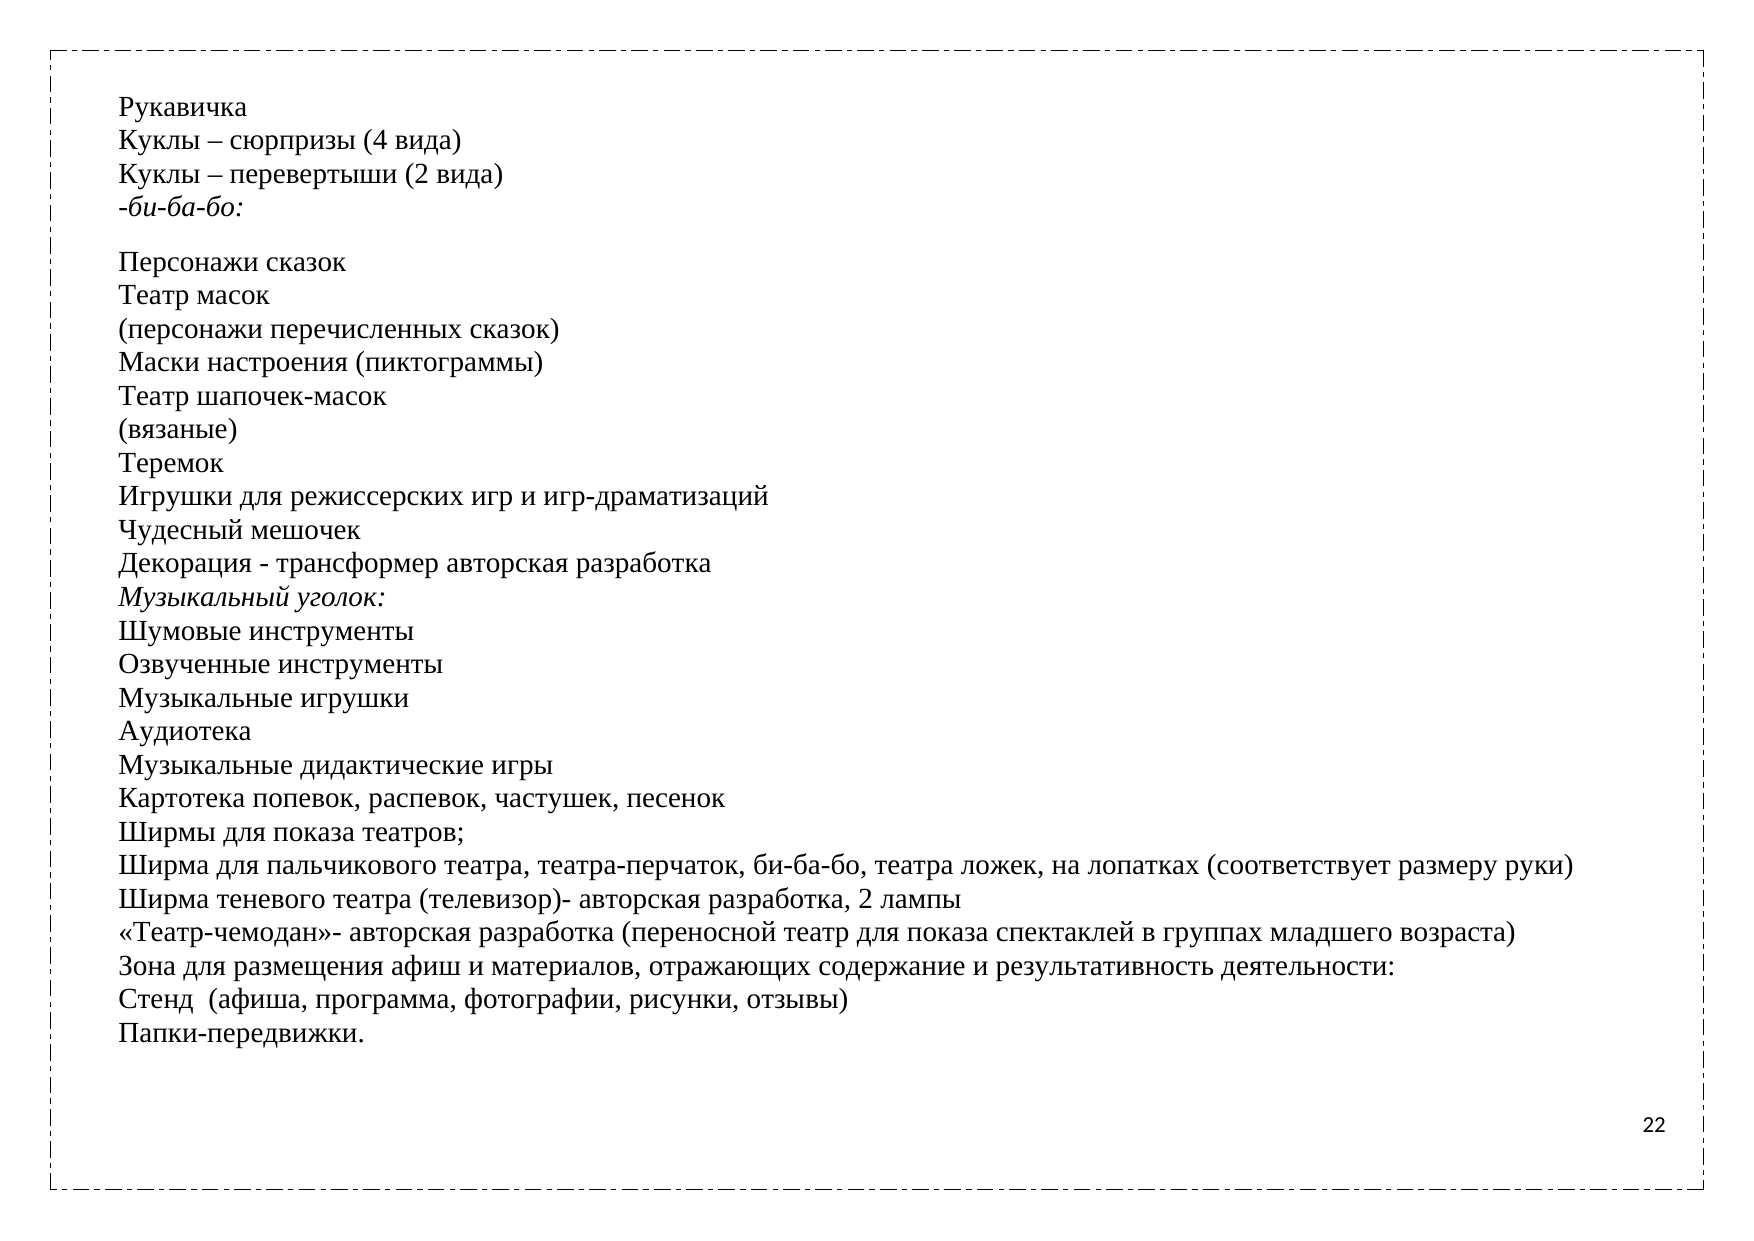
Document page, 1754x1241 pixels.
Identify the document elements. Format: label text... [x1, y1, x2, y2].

text Чудесный мешочек [118, 512, 1665, 546]
text Куклы – сюрпризы (4 вида) [118, 122, 1665, 156]
text Картотека попевок, распевок, частушек, песенок [118, 780, 1665, 814]
subtitle «Театр-чемодан»- авторская разработка (переносной театр для показа спектаклей в группах младшего возраста) [118, 914, 1665, 948]
text Куклы – перевертыши (2 вида) [118, 156, 1665, 189]
subtitle Ширма теневого театра (телевизор)- авторская разработка, 2 лампы [118, 881, 1665, 914]
text Театр масок [118, 277, 1665, 311]
text Шумовые инструменты [118, 613, 1665, 646]
text Персонажи сказок [118, 244, 1665, 277]
text Стенд (афиша, программа, фотографии, рисунки, отзывы) [118, 982, 1665, 1015]
text Озвученные инструменты [118, 646, 1665, 680]
text Рукавичка [118, 89, 1665, 122]
subtitle Ширмы для показа театров; [118, 814, 1665, 847]
text Театр шапочек-масок [118, 378, 1665, 411]
text Маски настроения (пиктограммы) [118, 344, 1665, 378]
text Музыкальные дидактические игры [118, 747, 1665, 780]
text Папки-передвижки. [118, 1015, 1665, 1049]
text (персонажи перечисленных сказок) [118, 311, 1665, 344]
text Музыкальные игрушки [118, 680, 1665, 713]
subtitle Музыкальный уголок: [118, 579, 1665, 613]
text (вязаные) [118, 411, 1665, 445]
text Декорация - трансформер авторская разработка [118, 546, 1665, 579]
text Аудиотека [118, 713, 1665, 747]
text -би-ба-бо: [118, 189, 1665, 223]
subtitle Зона для размещения афиш и материалов, отражающих содержание и результативность деятельности: [118, 948, 1665, 982]
text Игрушки для режиссерских игр и игр-драматизаций [118, 478, 1665, 512]
subtitle Ширма для пальчикового театра, театра-перчаток, би-ба-бо, театра ложек, на лопатках (соответствует размеру руки) [118, 847, 1665, 881]
text Теремок [118, 445, 1665, 478]
